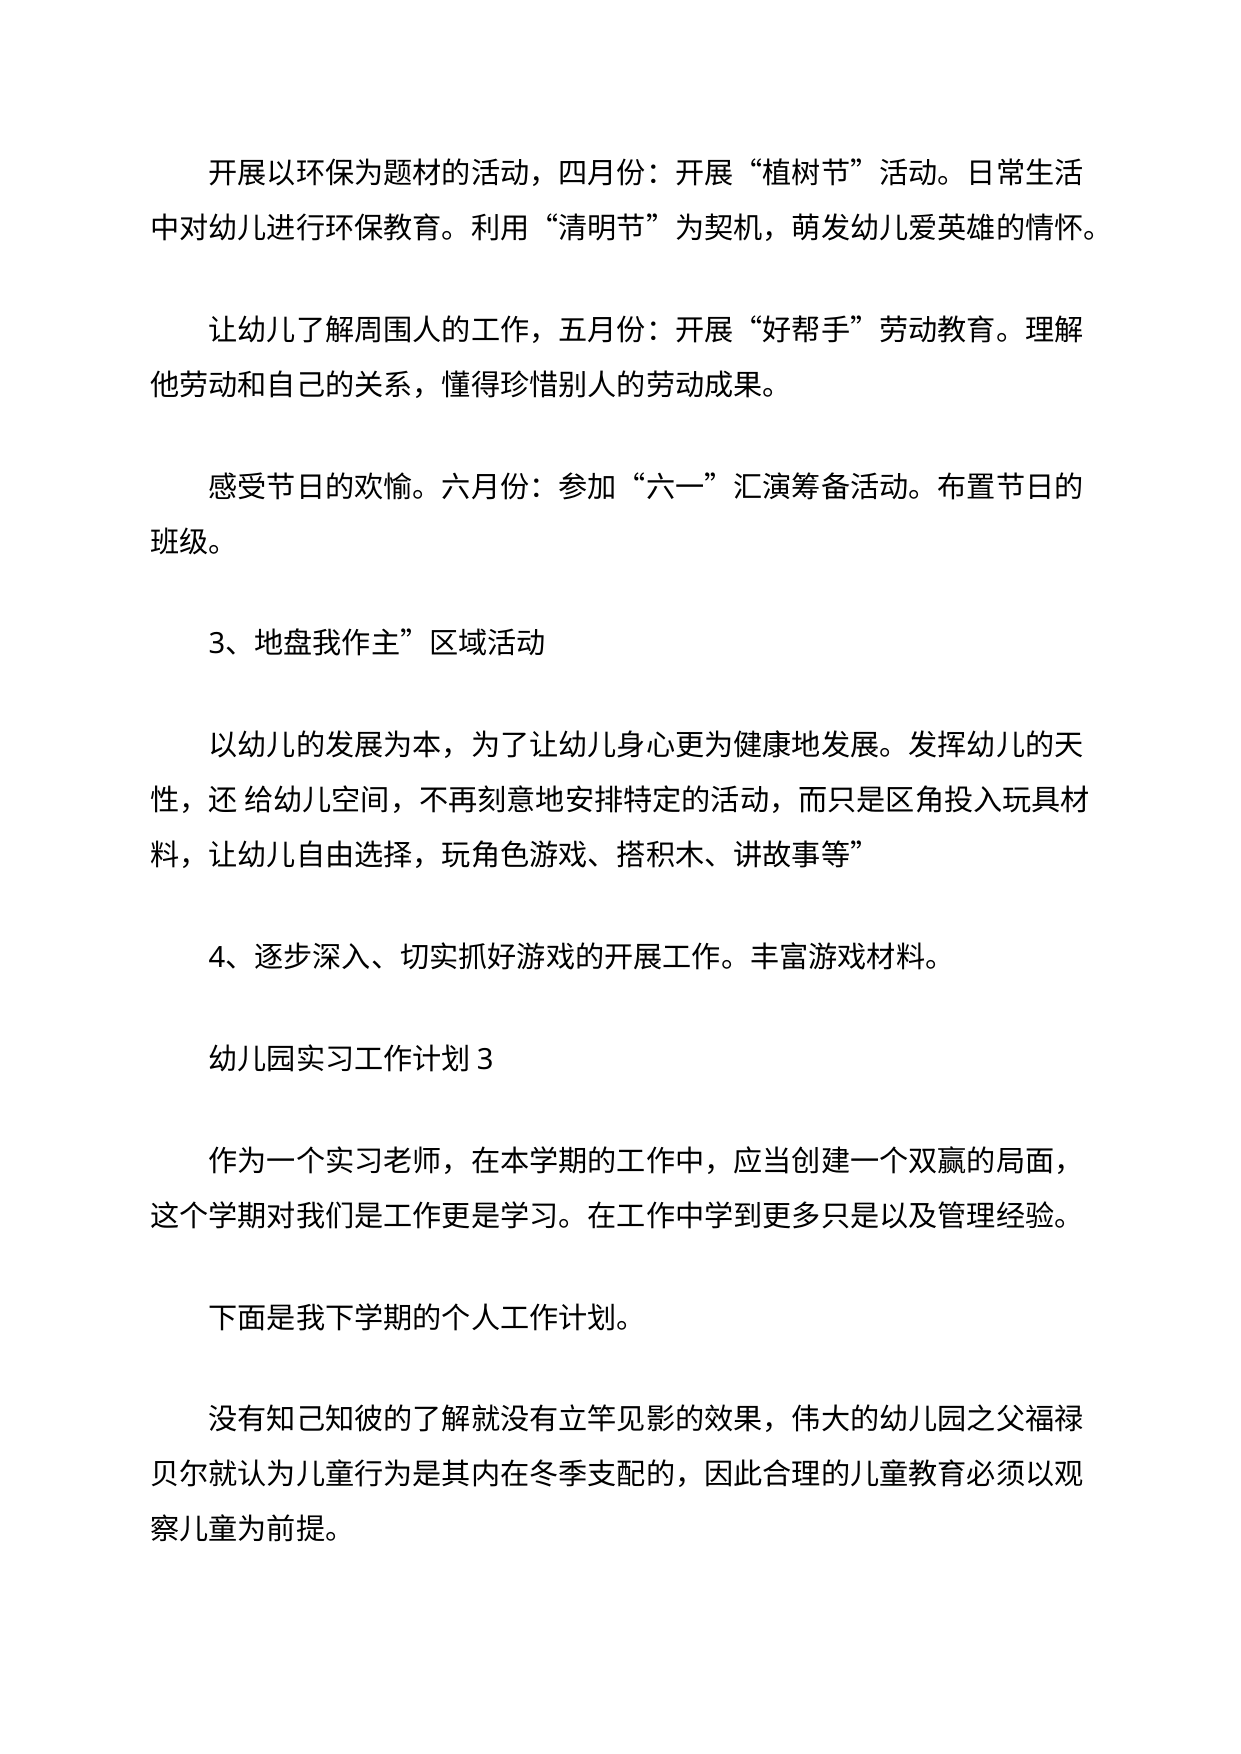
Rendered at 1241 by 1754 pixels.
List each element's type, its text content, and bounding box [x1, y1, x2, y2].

text 4、逐步深入、切实抓好游戏的开展工作。丰富游戏材料。 [150, 933, 1090, 976]
text 下面是我下学期的个人工作计划。 [150, 1294, 1090, 1336]
text 幼儿园实习工作计划3 [150, 1036, 1090, 1078]
text 以幼儿的发展为本，为了让幼儿身心更为健康地发展。发挥幼儿的天性，还 给幼儿空间，不再刻意地安排特定的活动，而只是区角投入玩具材料，让幼儿自由选择，玩角色游戏、搭积木、讲故事等” [150, 722, 1090, 874]
text 让幼儿了解周围人的工作，五月份：开展“好帮手”劳动教育。理解他劳动和自己的关系，懂得珍惜别人的劳动成果。 [150, 307, 1090, 404]
text 3、地盘我作主”区域活动 [150, 620, 1090, 662]
text 开展以环保为题材的活动，四月份：开展“植树节”活动。日常生活中对幼儿进行环保教育。利用“清明节”为契机，萌发幼儿爱英雄的情怀。 [150, 150, 1090, 247]
text 没有知己知彼的了解就没有立竿见影的效果，伟大的幼儿园之父福禄贝尔就认为儿童行为是其内在冬季支配的，因此合理的儿童教育必须以观察儿童为前提。 [150, 1396, 1090, 1548]
text 感受节日的欢愉。六月份：参加“六一”汇演筹备活动。布置节日的班级。 [150, 463, 1090, 561]
text 作为一个实习老师，在本学期的工作中，应当创建一个双赢的局面，这个学期对我们是工作更是学习。在工作中学到更多只是以及管理经验。 [150, 1137, 1090, 1235]
